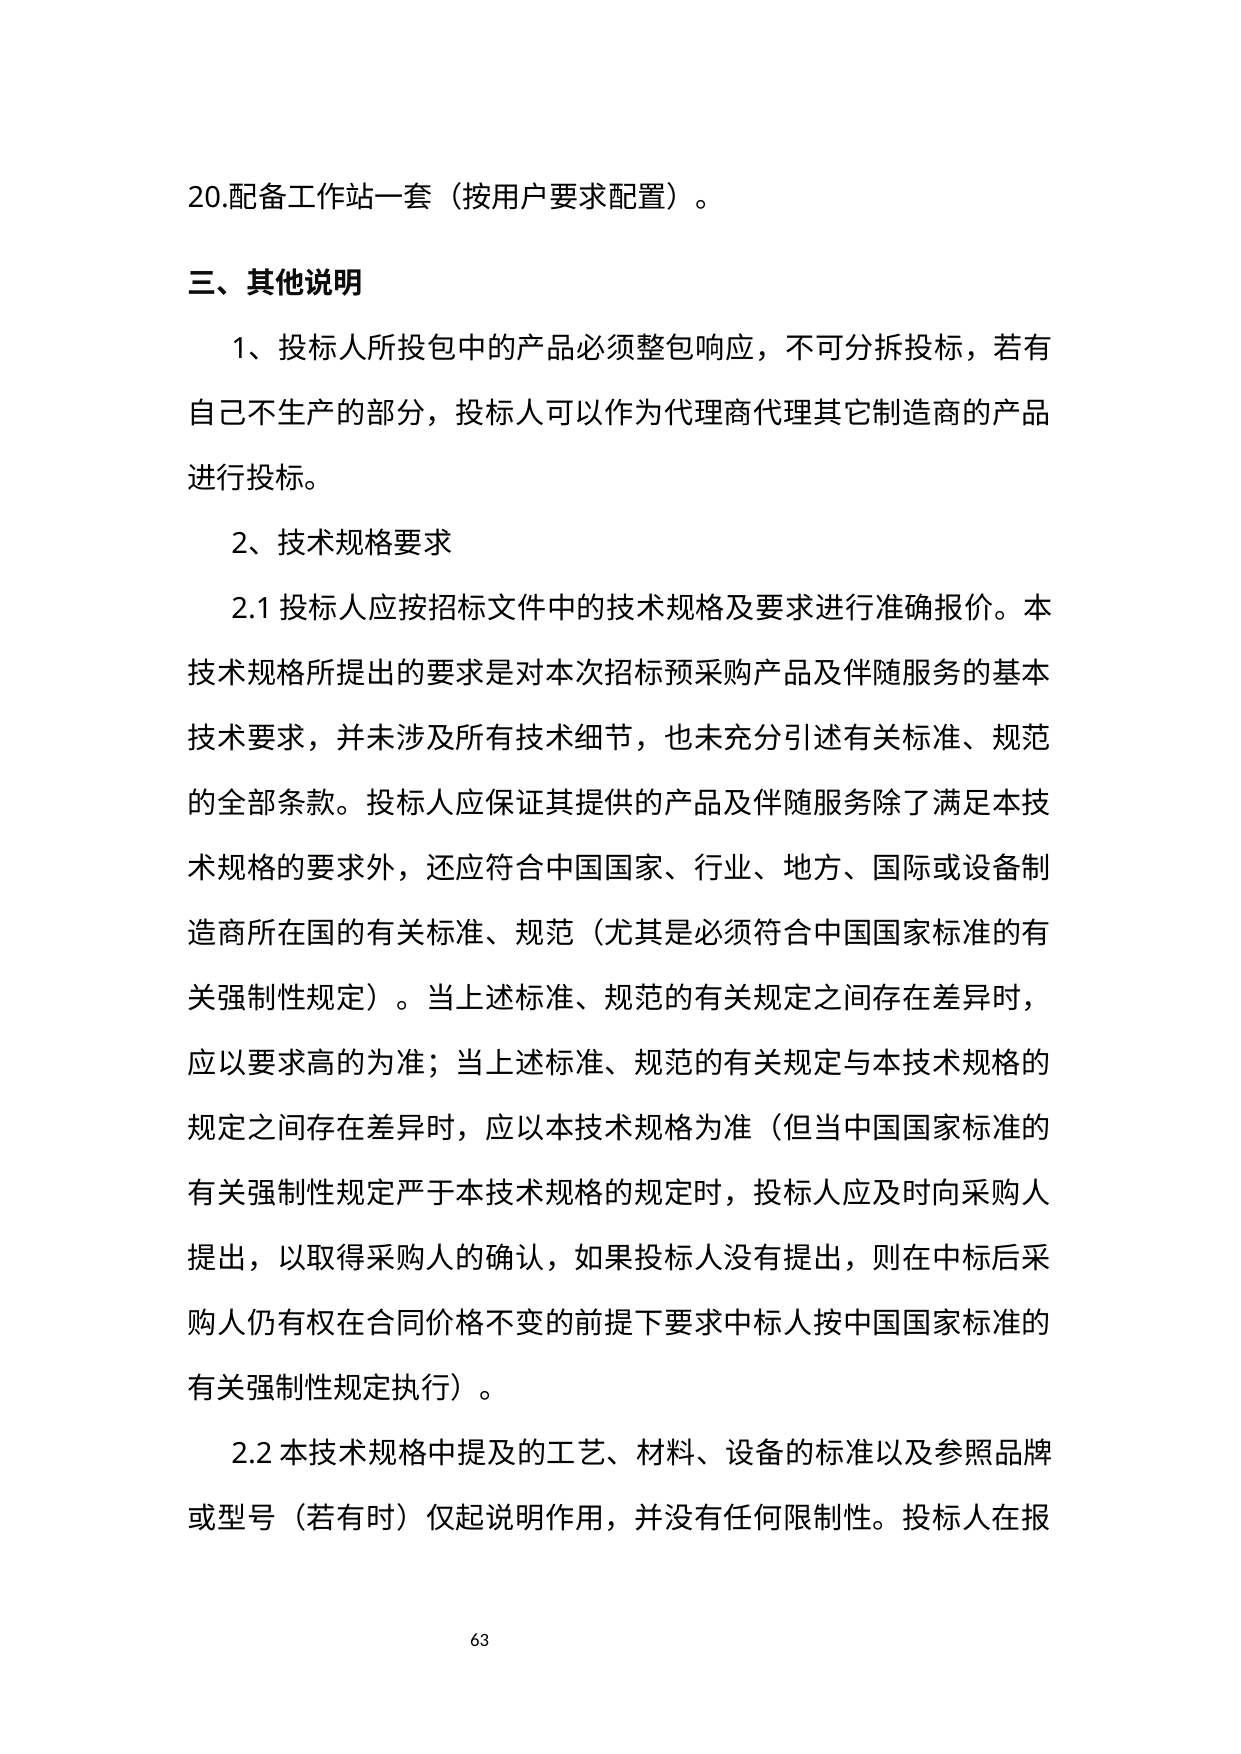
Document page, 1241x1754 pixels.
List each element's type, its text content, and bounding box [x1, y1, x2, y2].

text 1、投标人所投包中的产品必须整包响应，不可分拆投标，若有自己不生产的部分，投标人可以作为代理商代理其它制造商的产品进行投标。 [187, 313, 1053, 508]
text 2.1投标人应按招标文件中的技术规格及要求进行准确报价。本技术规格所提出的要求是对本次招标预采购产品及伴随服务的基本技术要求，并未涉及所有技术细节，也未充分引述有关标准、规范的全部条款。投标人应保证其提供的产品及伴随服务除了满足本技术规格的要求外，还应符合中国国家、行业、地方、国际或设备制造商所在国的有关标准、规范（尤其是必须符合中国国家标准的有关强制性规定）。当上述标准、规范的有关规定之间存在差异时，应以要求高的为准；当上述标准、规范的有关规定与本技术规格的规定之间存在差异时，应以本技术规格为准（但当中国国家标准的有关强制性规定严于本技术规格的规定时，投标人应及时向采购人提出，以取得采购人的确认，如果投标人没有提出，则在中标后采购人仍有权在合同价格不变的前提下要求中标人按中国国家标准的有关强制性规定执行）。 [187, 573, 1053, 1418]
list 20.配备工作站一套（按用户要求配置）。 [187, 162, 1053, 227]
text 2、技术规格要求 [187, 508, 1053, 573]
text 三、其他说明 [187, 248, 1053, 313]
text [187, 1418, 1053, 1548]
